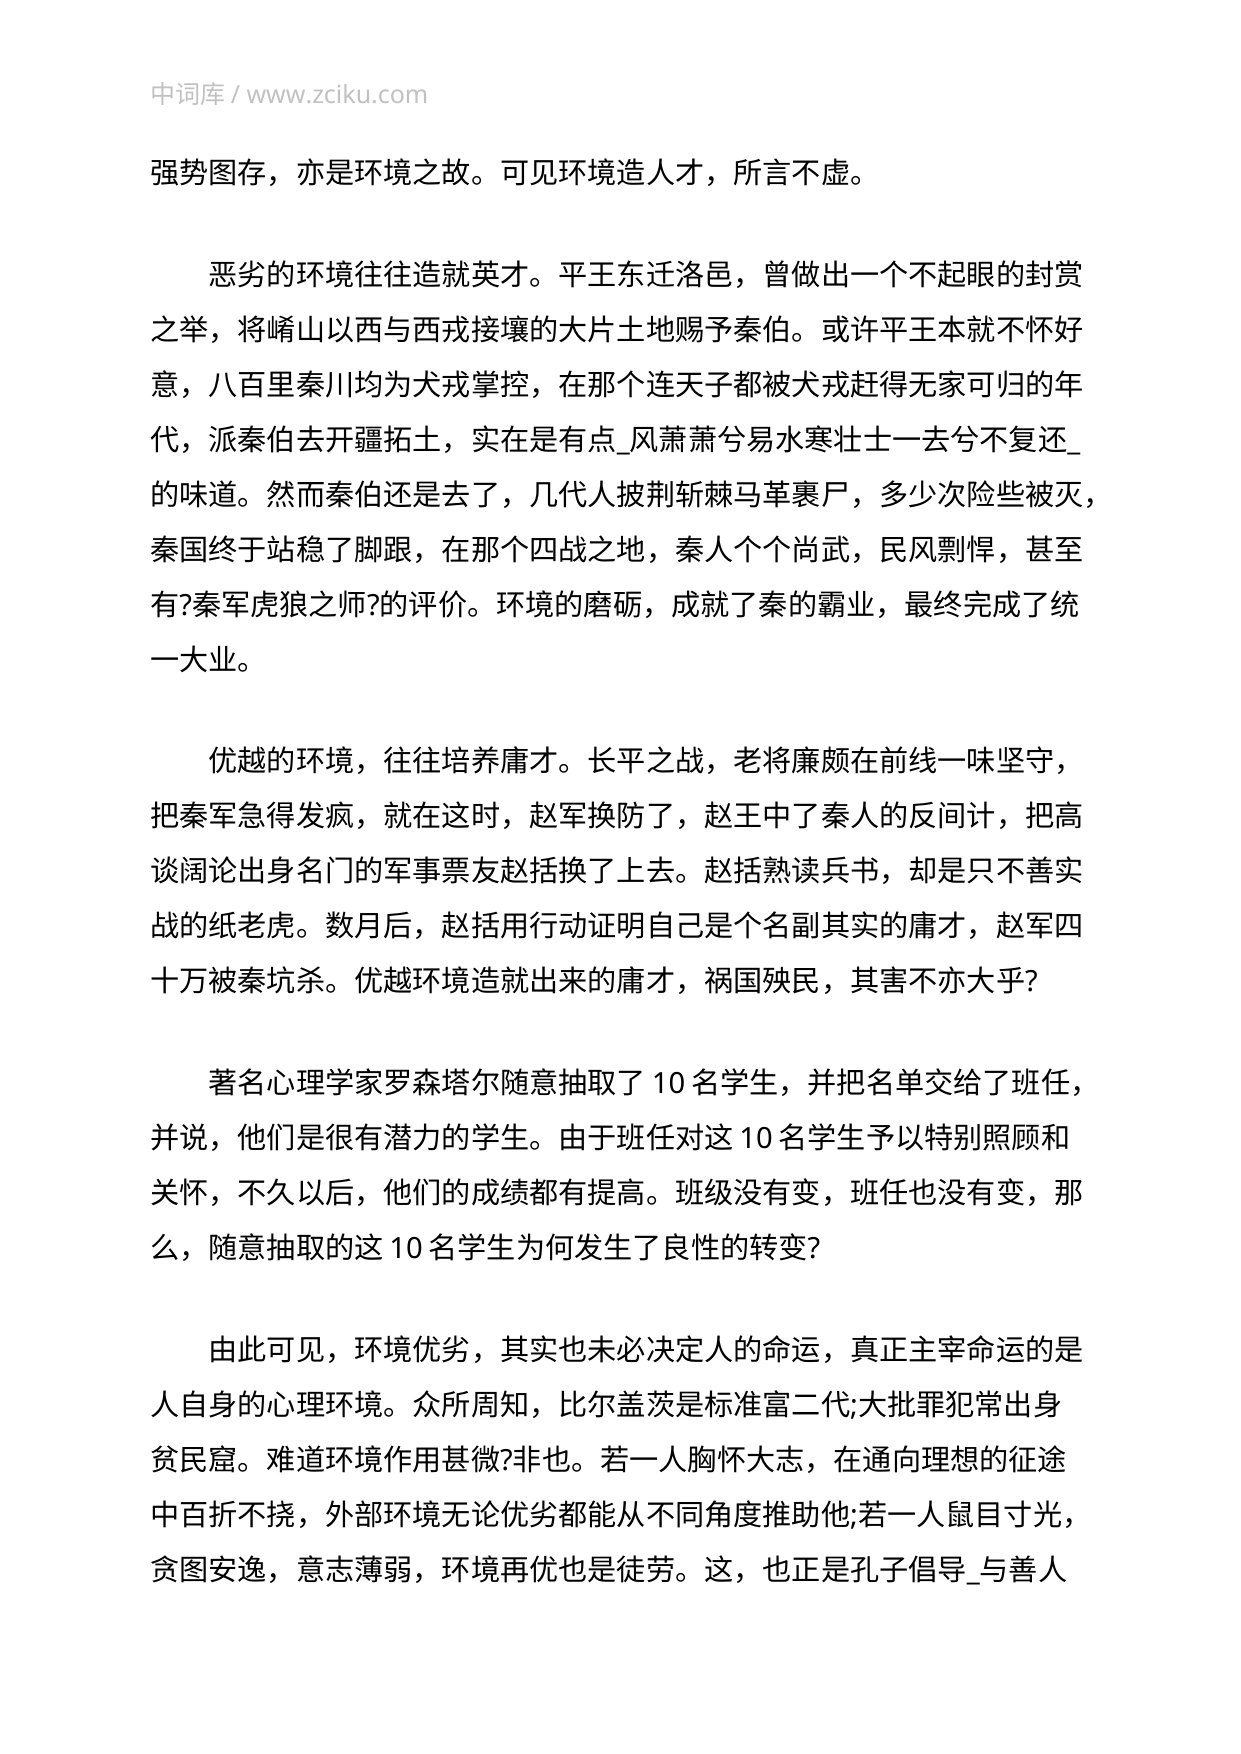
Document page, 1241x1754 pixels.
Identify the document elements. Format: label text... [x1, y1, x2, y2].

text 优越的环境，往往培养庸才。长平之战，老将廉颇在前线一味坚守，把秦军急得发疯，就在这时，赵军换防了，赵王中了秦人的反间计，把高谈阔论出身名门的军事票友赵括换了上去。赵括熟读兵书，却是只不善实战的纸老虎。数月后，赵括用行动证明自己是个名副其实的庸才，赵军四十万被秦坑杀。优越环境造就出来的庸才，祸国殃民，其害不亦大乎? [150, 738, 1090, 1000]
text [150, 150, 1090, 192]
text 恶劣的环境往往造就英才。平王东迁洛邑，曾做出一个不起眼的封赏之举，将崤山以西与西戎接壤的大片土地赐予秦伯。或许平王本就不怀好意，八百里秦川均为犬戎掌控，在那个连天子都被犬戎赶得无家可归的年代，派秦伯去开疆拓土，实在是有点_风萧萧兮易水寒壮士一去兮不复还_的味道。然而秦伯还是去了，几代人披荆斩棘马革裹尸，多少次险些被灭，秦国终于站稳了脚跟，在那个四战之地，秦人个个尚武，民风剽悍，甚至有?秦军虎狼之师?的评价。环境的磨砺，成就了秦的霸业，最终完成了统一大业。 [150, 252, 1090, 678]
text 著名心理学家罗森塔尔随意抽取了10名学生，并把名单交给了班任，并说，他们是很有潜力的学生。由于班任对这10名学生予以特别照顾和关怀，不久以后，他们的成绩都有提高。班级没有变，班任也没有变，那么，随意抽取的这10名学生为何发生了良性的转变? [150, 1059, 1090, 1267]
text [150, 1326, 1090, 1589]
